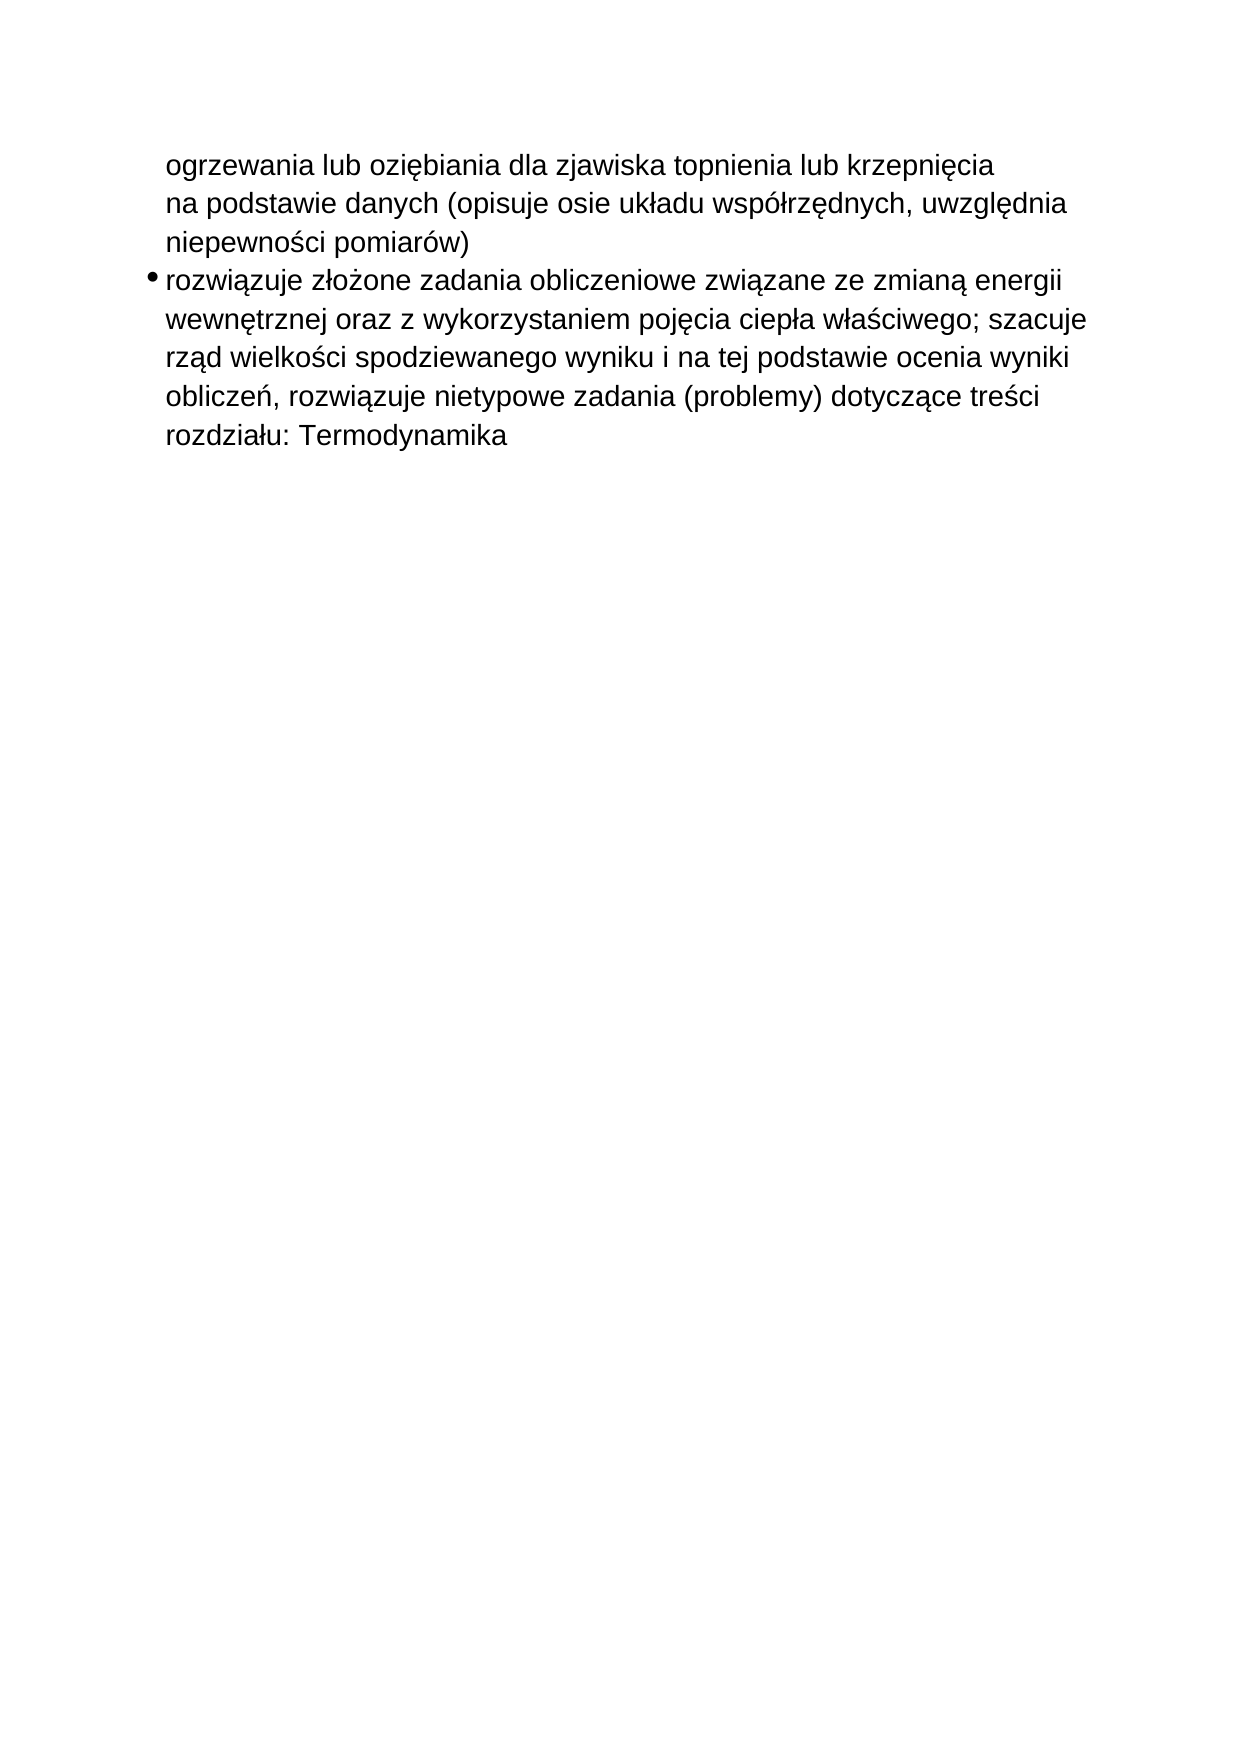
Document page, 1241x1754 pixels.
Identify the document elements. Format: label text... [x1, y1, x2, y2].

list rozwiązuje złożone zadania obliczeniowe związane ze zmianą energii wewnętrznej oraz z wykorzystaniem pojęcia ciepła właściwego; szacuje rząd wielkości spodziewanego wyniku i na tej podstawie ocenia wyniki obliczeń, rozwiązuje nietypowe zadania (problemy) dotyczące treści rozdziału: Termodynamika [148, 263, 1093, 451]
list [148, 148, 1093, 258]
